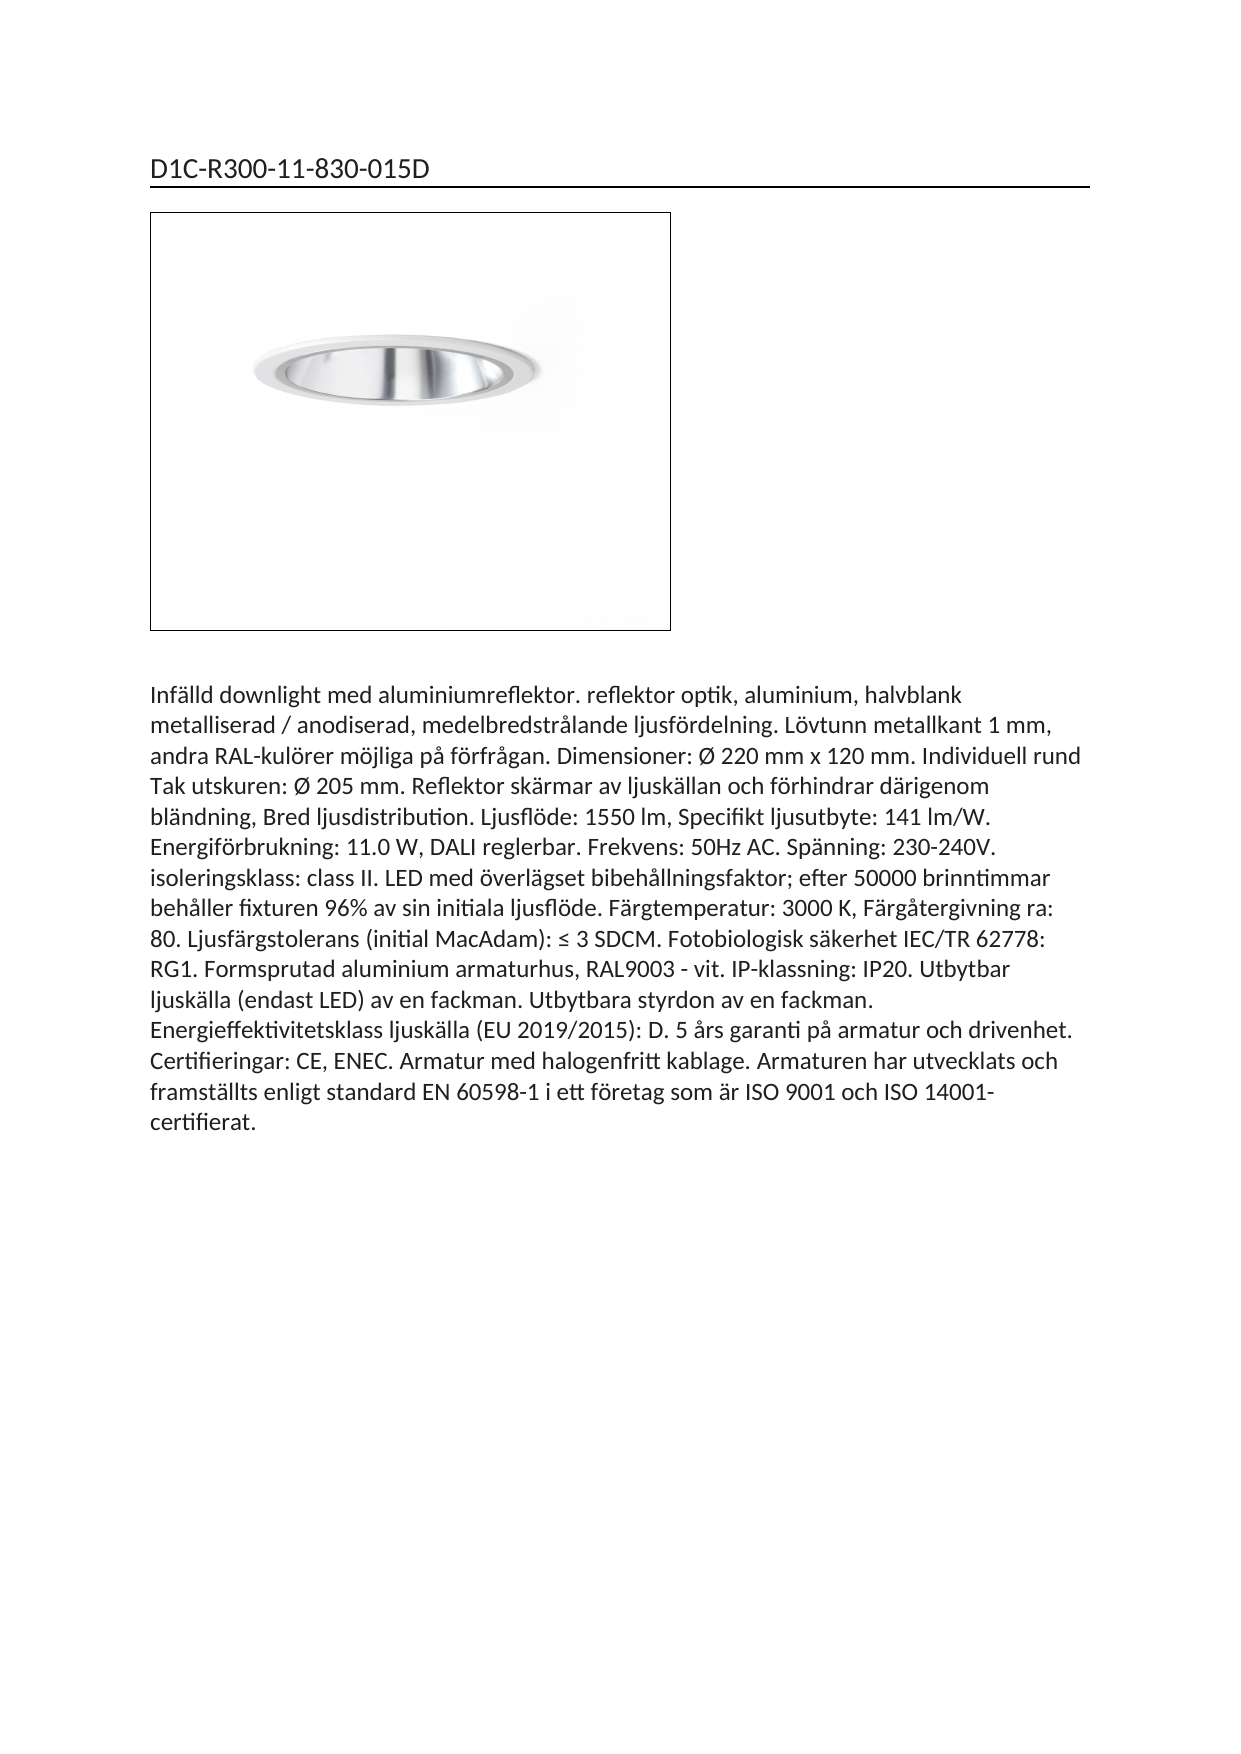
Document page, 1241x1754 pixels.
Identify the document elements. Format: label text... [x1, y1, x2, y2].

picture [151, 213, 670, 630]
text Infälld downlight med aluminiumreflektor. reflektor optik, aluminium, halvblank metalliserad / anodiserad, medelbredstrålande ljusfördelning. Lövtunn metallkant 1 mm, andra RAL-kulörer möjliga på förfrågan. Dimensioner: Ø 220 mm x 120 mm. Individuell rund Tak utskuren: Ø 205 mm. Reflektor skärmar av ljuskällan och förhindrar därigenom bländning, Bred ljusdistribution. Ljusflöde: 1550 lm, Specifikt ljusutbyte: 141 lm/W. Energiförbrukning: 11.0 W, DALI reglerbar. Frekvens: 50Hz AC. Spänning: 230-240V. isoleringsklass: class II. LED med överlägset bibehållningsfaktor; efter 50000 brinntimmar behåller fixturen 96% av sin initiala ljusflöde. Färgtemperatur: 3000 K, Färgåtergivning ra: 80. Ljusfärgstolerans (initial MacAdam): ≤ 3 SDCM. Fotobiologisk säkerhet IEC/TR 62778: RG1. Formsprutad aluminium armaturhus, RAL9003 - vit. IP-klassning: IP20. Utbytbar ljuskälla (endast LED) av en fackman. Utbytbara styrdon av en fackman. Energieffektivitetsklass ljuskälla (EU 2019/2015): D. 5 års garanti på armatur och drivenhet. Certifieringar: CE, ENEC. Armatur med halogenfritt kablage. Armaturen har utvecklats och framställts enligt standard EN 60598-1 i ett företag som är ISO 9001 och ISO 14001-certifierat. [150, 679, 1090, 1137]
text D1C-R300-11-830-015D [150, 150, 1090, 186]
